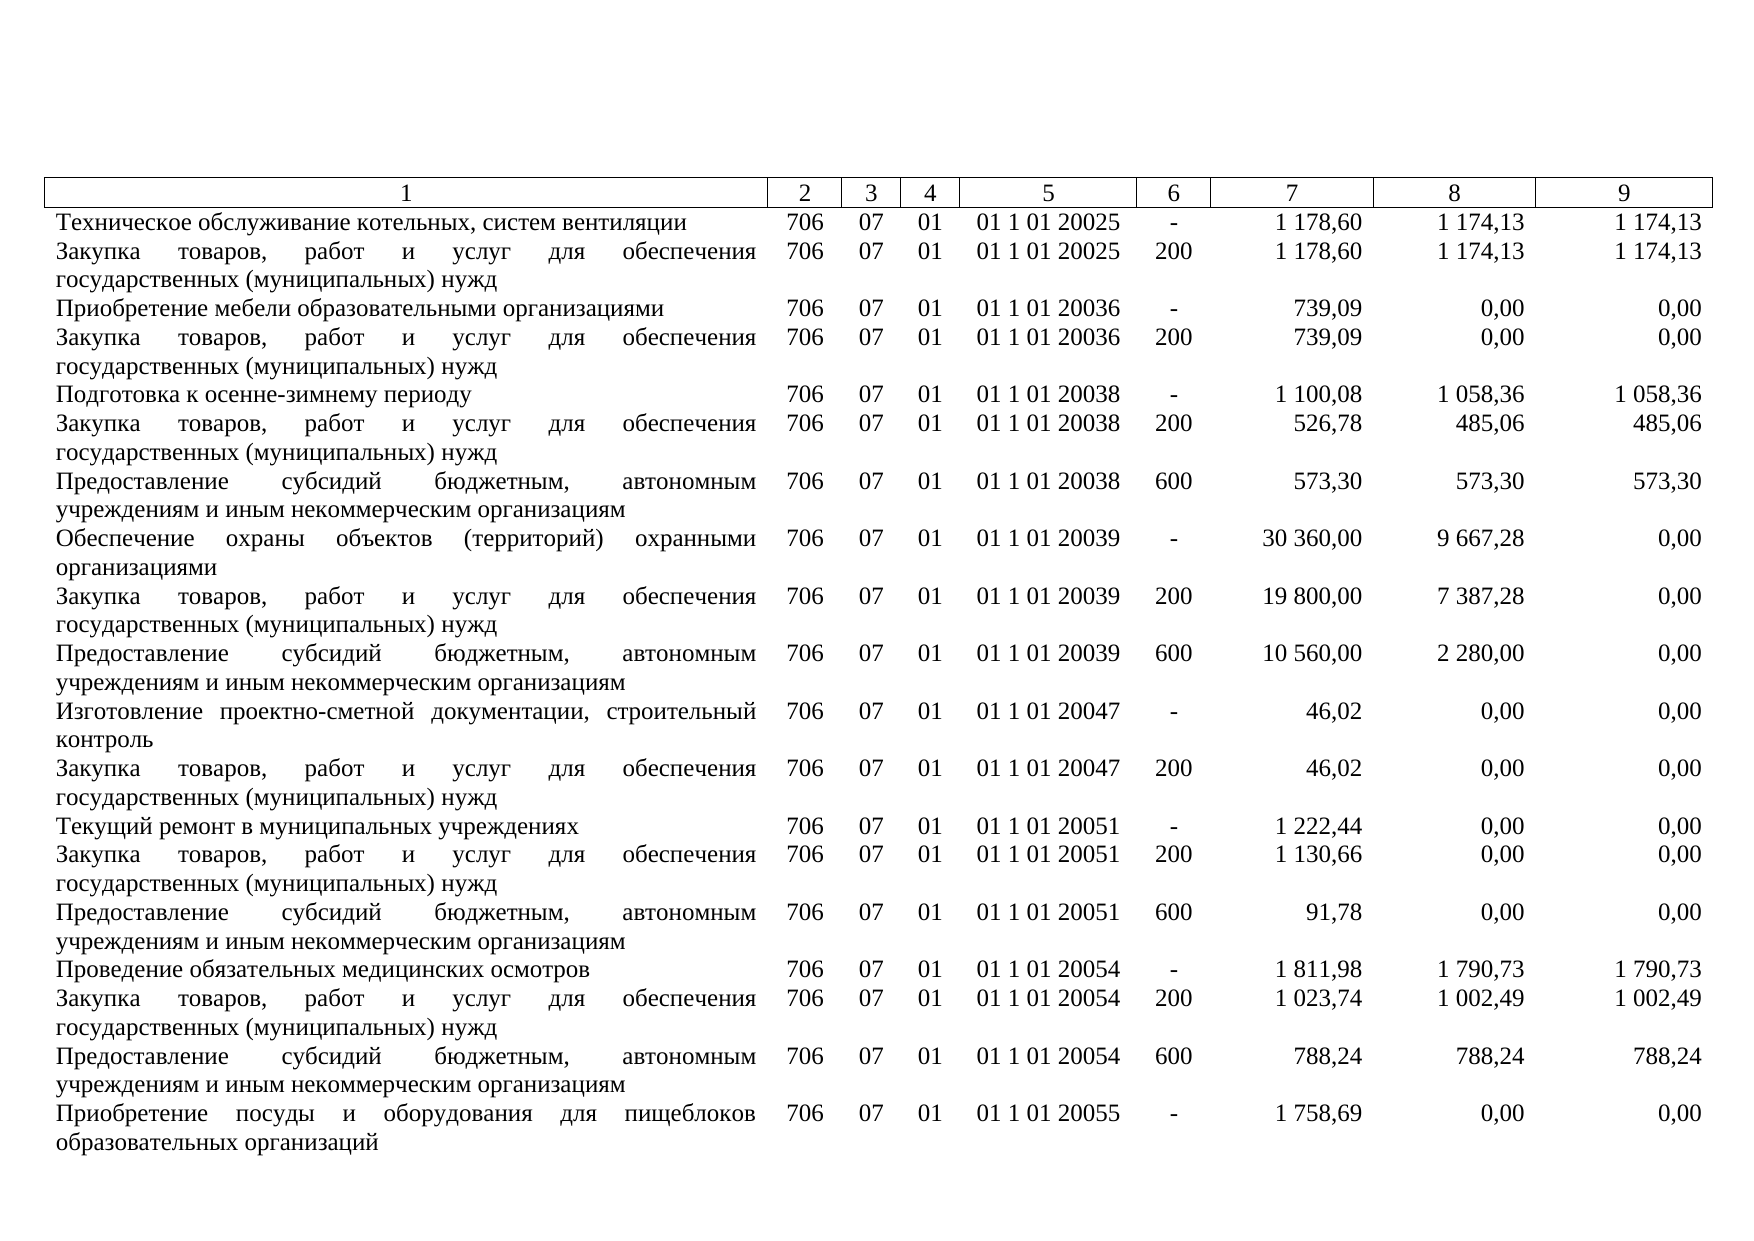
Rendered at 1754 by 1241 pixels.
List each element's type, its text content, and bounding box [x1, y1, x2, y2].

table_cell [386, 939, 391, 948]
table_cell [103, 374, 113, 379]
table_header 9 [1536, 178, 1712, 207]
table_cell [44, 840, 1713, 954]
table_header 8 [1374, 178, 1535, 207]
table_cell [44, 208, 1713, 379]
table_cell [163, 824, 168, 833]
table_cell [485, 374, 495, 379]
table_header 2 [768, 178, 841, 207]
table_header 3 [842, 178, 900, 207]
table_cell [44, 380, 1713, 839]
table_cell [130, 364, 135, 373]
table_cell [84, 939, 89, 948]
table_header 4 [901, 178, 959, 207]
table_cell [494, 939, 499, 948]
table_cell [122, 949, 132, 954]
table_header 7 [1211, 178, 1373, 207]
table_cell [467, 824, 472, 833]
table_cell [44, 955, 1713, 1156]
table_header 6 [1137, 178, 1210, 207]
table_header 1 [45, 178, 767, 207]
table_header 5 [960, 178, 1136, 207]
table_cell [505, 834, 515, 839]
